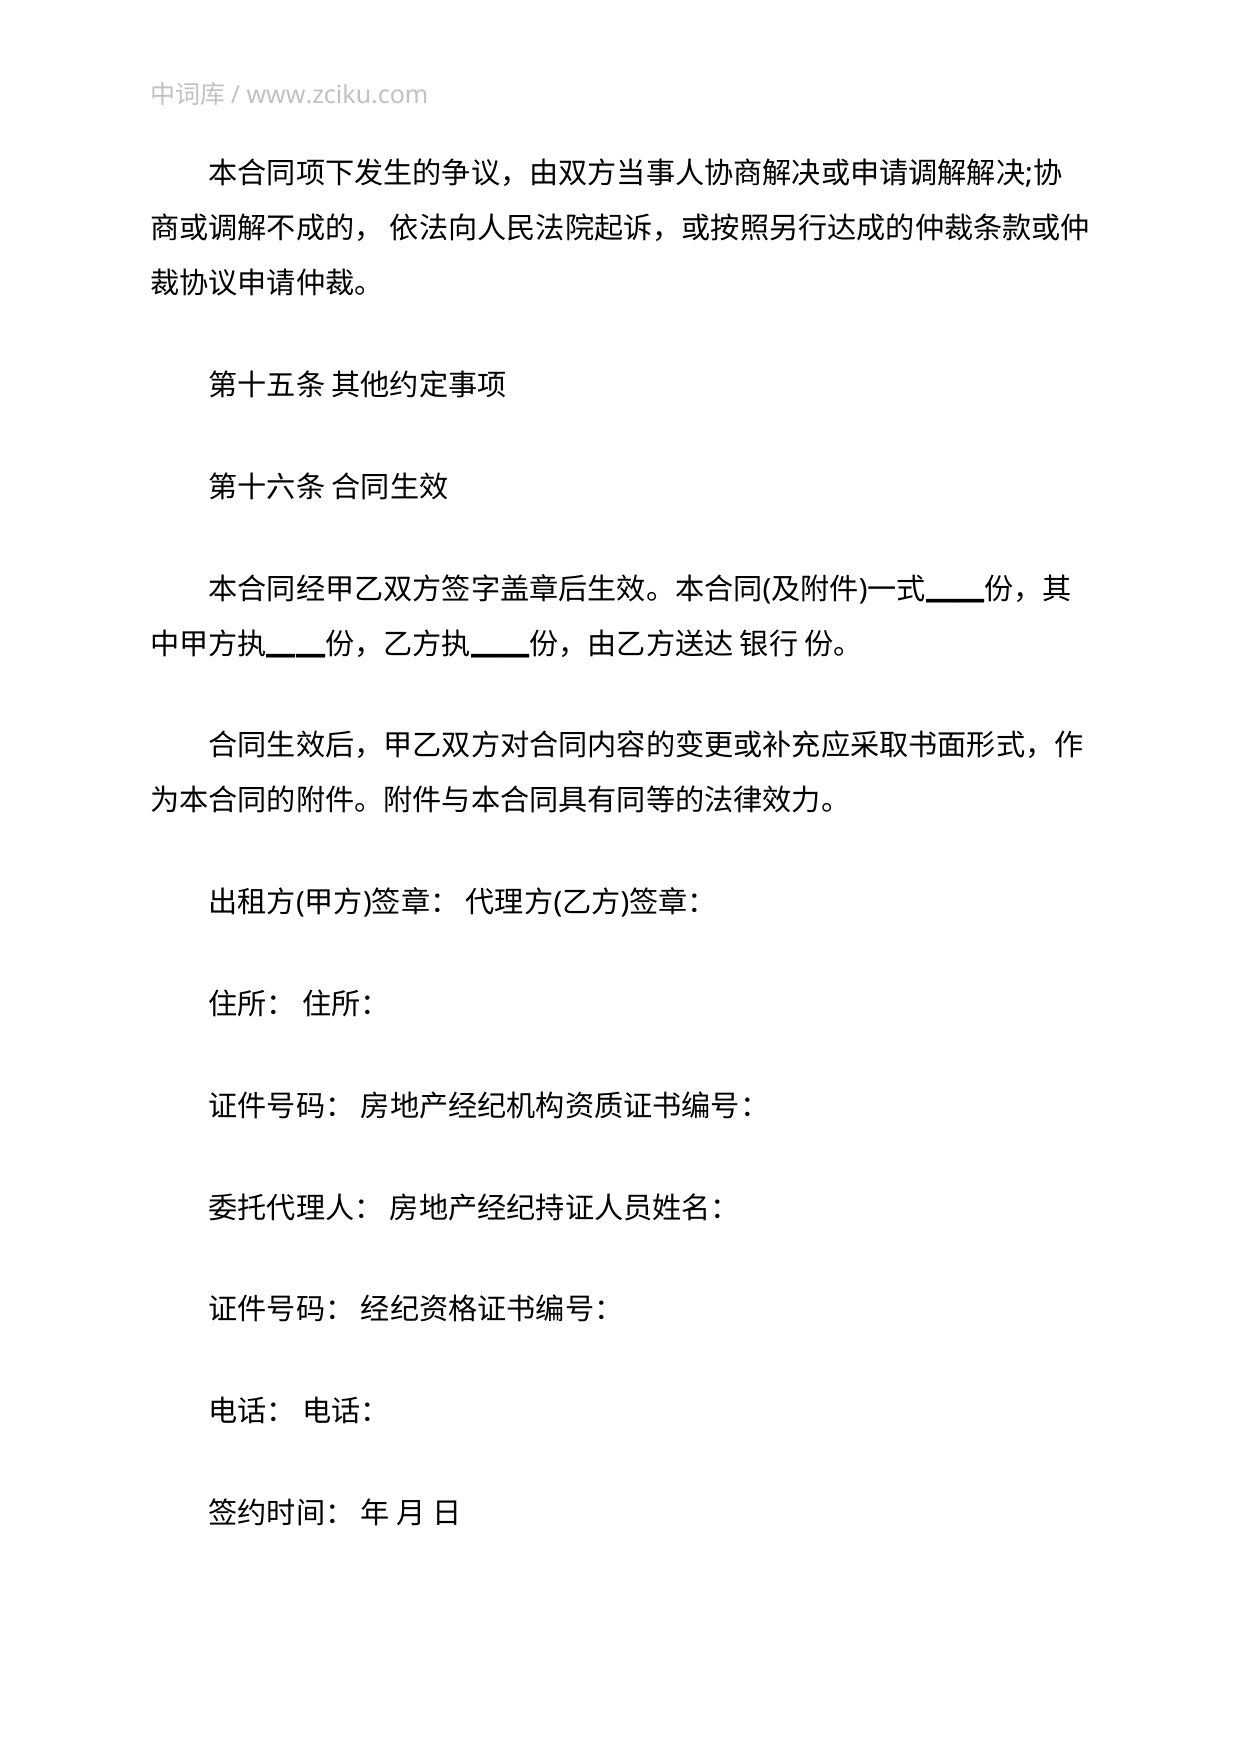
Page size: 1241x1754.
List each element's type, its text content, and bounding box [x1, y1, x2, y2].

text 第十六条 合同生效 [150, 463, 1090, 506]
text 住所： 住所： [150, 981, 1090, 1023]
text 本合同项下发生的争议，由双方当事人协商解决或申请调解解决;协商或调解不成的， 依法向人民法院起诉，或按照另行达成的仲裁条款或仲裁协议申请仲裁。 [150, 150, 1090, 302]
text 合同生效后，甲乙双方对合同内容的变更或补充应采取书面形式，作为本合同的附件。附件与本合同具有同等的法律效力。 [150, 722, 1090, 819]
text 出租方(甲方)签章： 代理方(乙方)签章： [150, 879, 1090, 921]
text 第十五条 其他约定事项 [150, 362, 1090, 404]
text 本合同经甲乙双方签字盖章后生效。本合同(及附件)一式▁▁份，其中甲方执▁▁份，乙方执▁▁份，由乙方送达 银行 份。 [150, 565, 1090, 662]
text 委托代理人： 房地产经纪持证人员姓名： [150, 1184, 1090, 1226]
text 电话： 电话： [150, 1388, 1090, 1430]
text 证件号码： 经纪资格证书编号： [150, 1286, 1090, 1328]
text 签约时间： 年 月 日 [150, 1489, 1090, 1532]
text 证件号码： 房地产经纪机构资质证书编号： [150, 1082, 1090, 1125]
